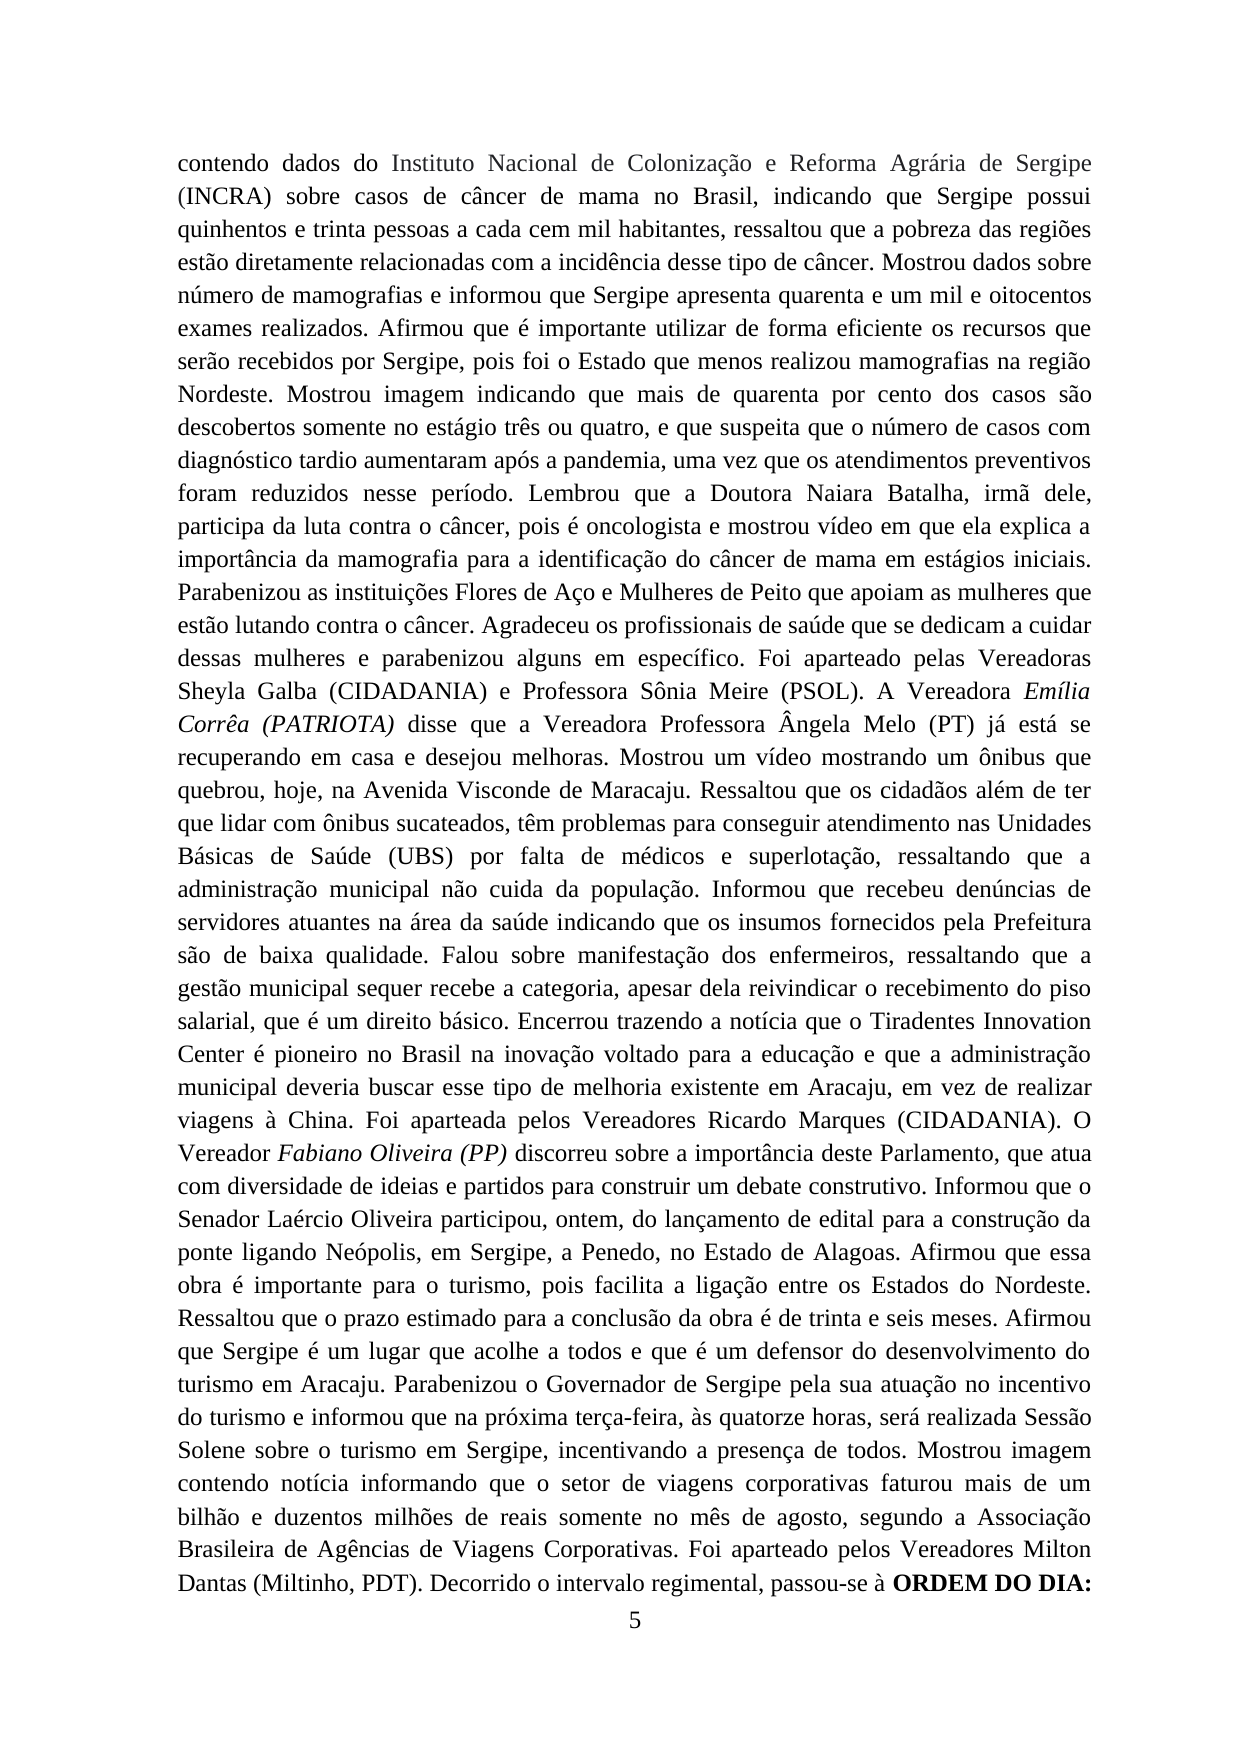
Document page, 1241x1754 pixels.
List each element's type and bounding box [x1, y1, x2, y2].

text [177, 148, 1092, 1596]
